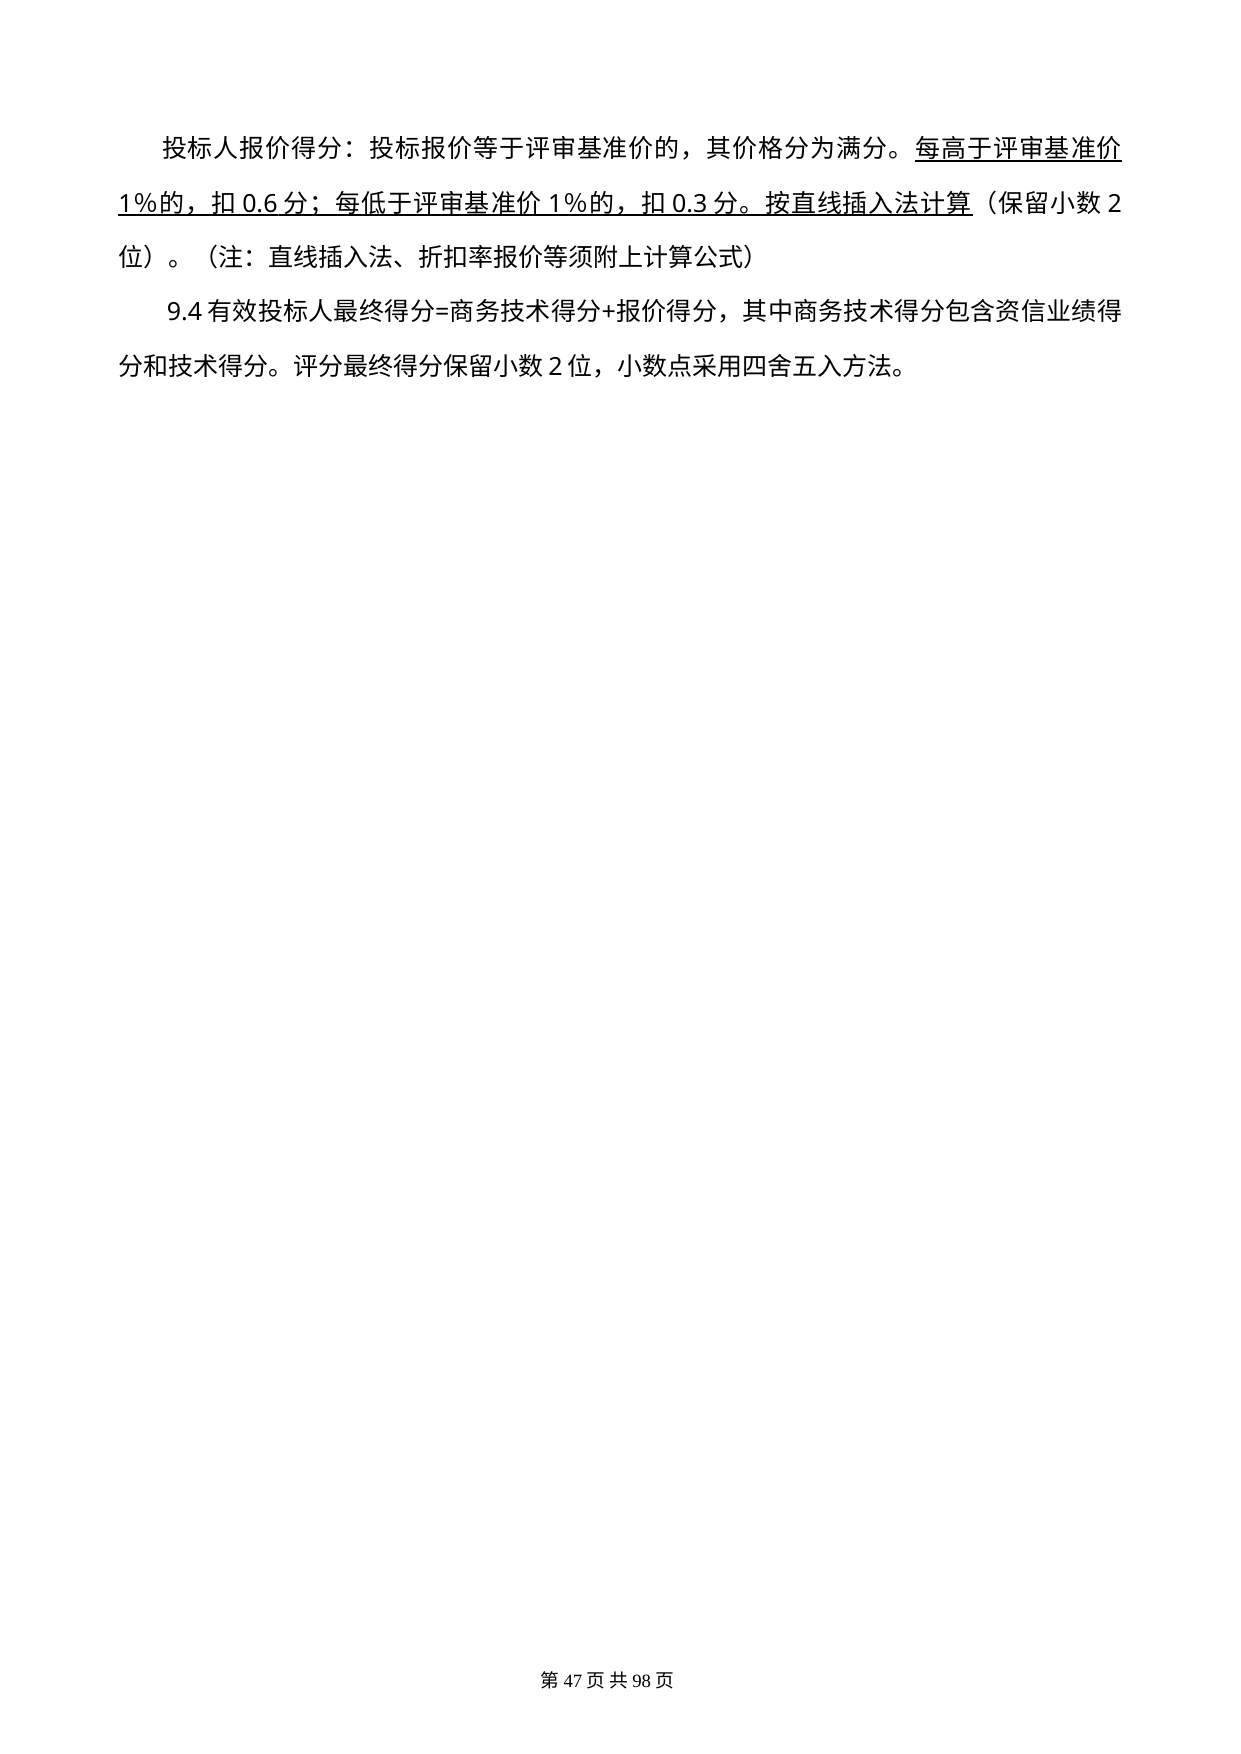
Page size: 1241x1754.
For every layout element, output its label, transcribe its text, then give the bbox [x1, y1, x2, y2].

text 9.4有效投标人最终得分=商务技术得分+报价得分，其中商务技术得分包含资信业绩得分和技术得分。评分最终得分保留小数2位，小数点采用四舍五入方法。 [118, 292, 1122, 382]
text 投标人报价得分：投标报价等于评审基准价的，其价格分为满分。每高于评审基准价1％的，扣0.6分；每低于评审基准价1％的，扣0.3分。按直线插入法计算（保留小数2位）。（注：直线插入法、折扣率报价等须附上计算公式） [118, 129, 1122, 274]
